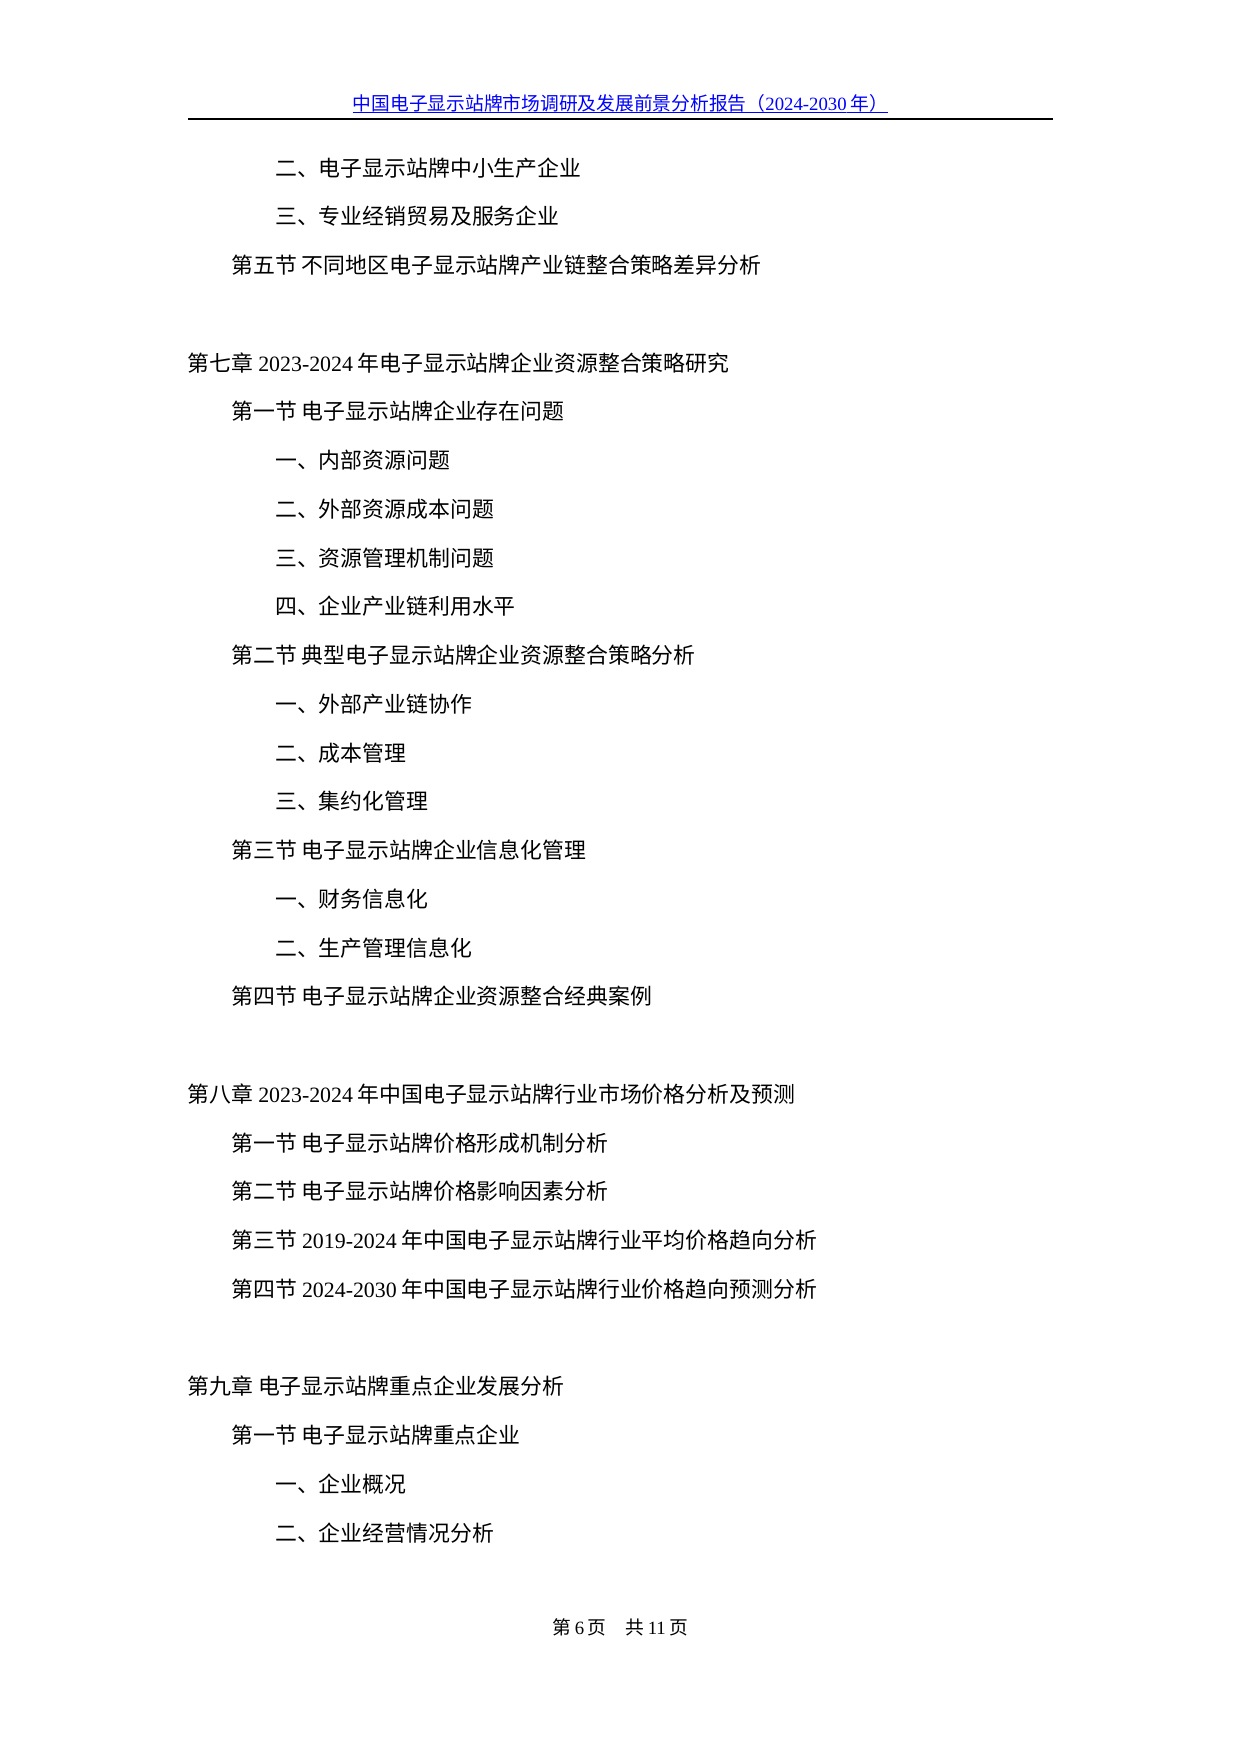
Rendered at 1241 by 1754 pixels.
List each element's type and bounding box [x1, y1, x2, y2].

text [187, 150, 1053, 1548]
